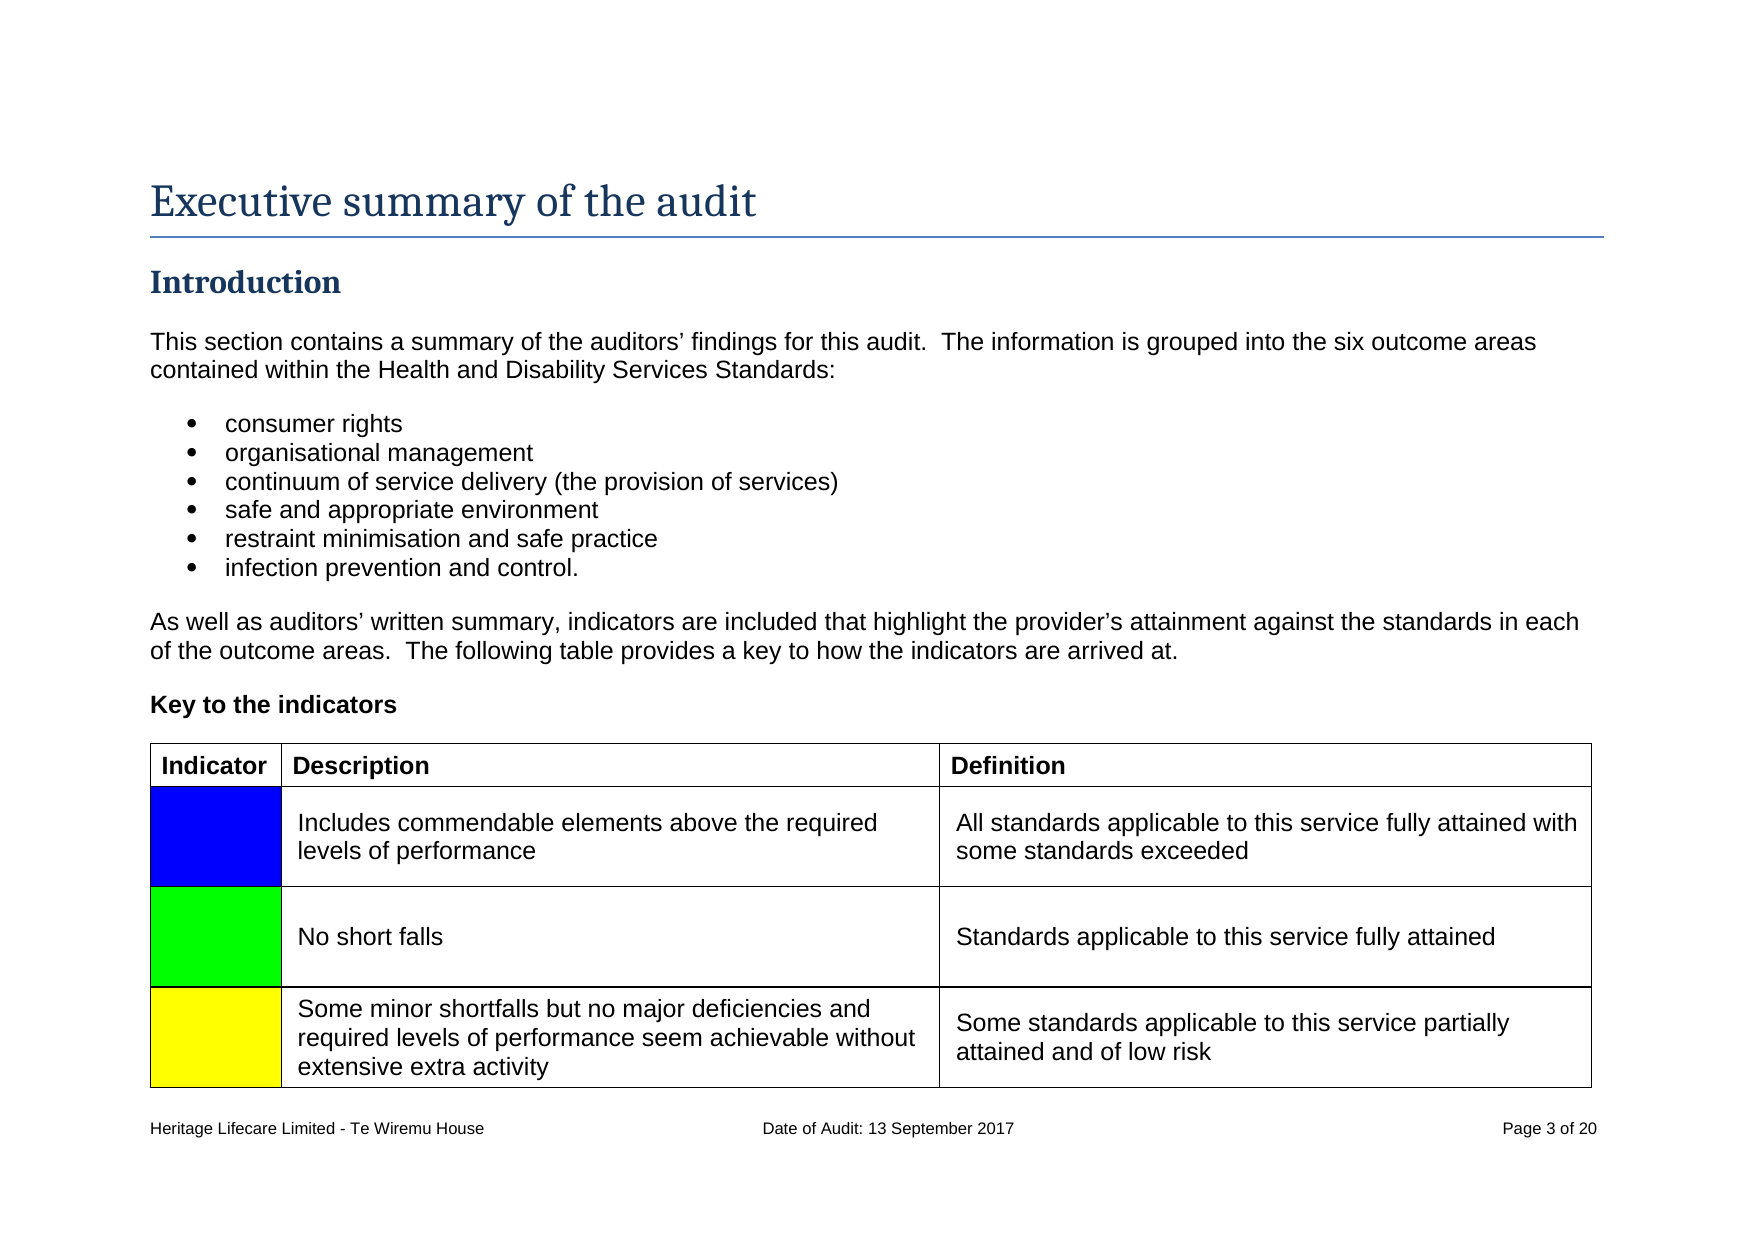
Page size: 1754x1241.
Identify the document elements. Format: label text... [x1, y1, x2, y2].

table_cell All standards applicable to this service fully attained with some standards exceeded [940, 787, 1591, 886]
table_cell Includes commendable elements above the required levels of performance [282, 787, 939, 886]
subtitle Introduction [150, 263, 1604, 301]
table_cell [151, 988, 281, 1087]
table_header Indicator [151, 744, 281, 786]
list safe and appropriate environment [187, 496, 1604, 524]
table_header Definition [940, 744, 1591, 786]
table_cell Some minor shortfalls but no major deficiencies and required levels of performance seem achievable without extensive extra activity [282, 988, 939, 1087]
list restraint minimisation and safe practice [187, 524, 1604, 553]
table_cell [151, 887, 281, 986]
table_cell No short falls [282, 887, 939, 986]
table_cell Some standards applicable to this service partially attained and of low risk [940, 988, 1591, 1087]
text This section contains a summary of the auditors’ findings for this audit. The information is grouped into the six outcome areas contained within the Health and Disability Services Standards: [150, 326, 1604, 384]
table_cell [151, 787, 281, 886]
list infection prevention and control. [187, 553, 1604, 582]
table_cell Standards applicable to this service fully attained [940, 887, 1591, 986]
list consumer rights [187, 409, 1604, 438]
text As well as auditors’ written summary, indicators are included that highlight the provider’s attainment against the standards in each of the outcome areas. The following table provides a key to how the indicators are arrived at. [150, 607, 1604, 664]
text Key to the indicators [150, 689, 1604, 718]
list organisational management [187, 438, 1604, 467]
table_header Description [282, 744, 939, 786]
subtitle Executive summary of the audit [150, 175, 1604, 236]
list continuum of service delivery (the provision of services) [187, 467, 1604, 496]
